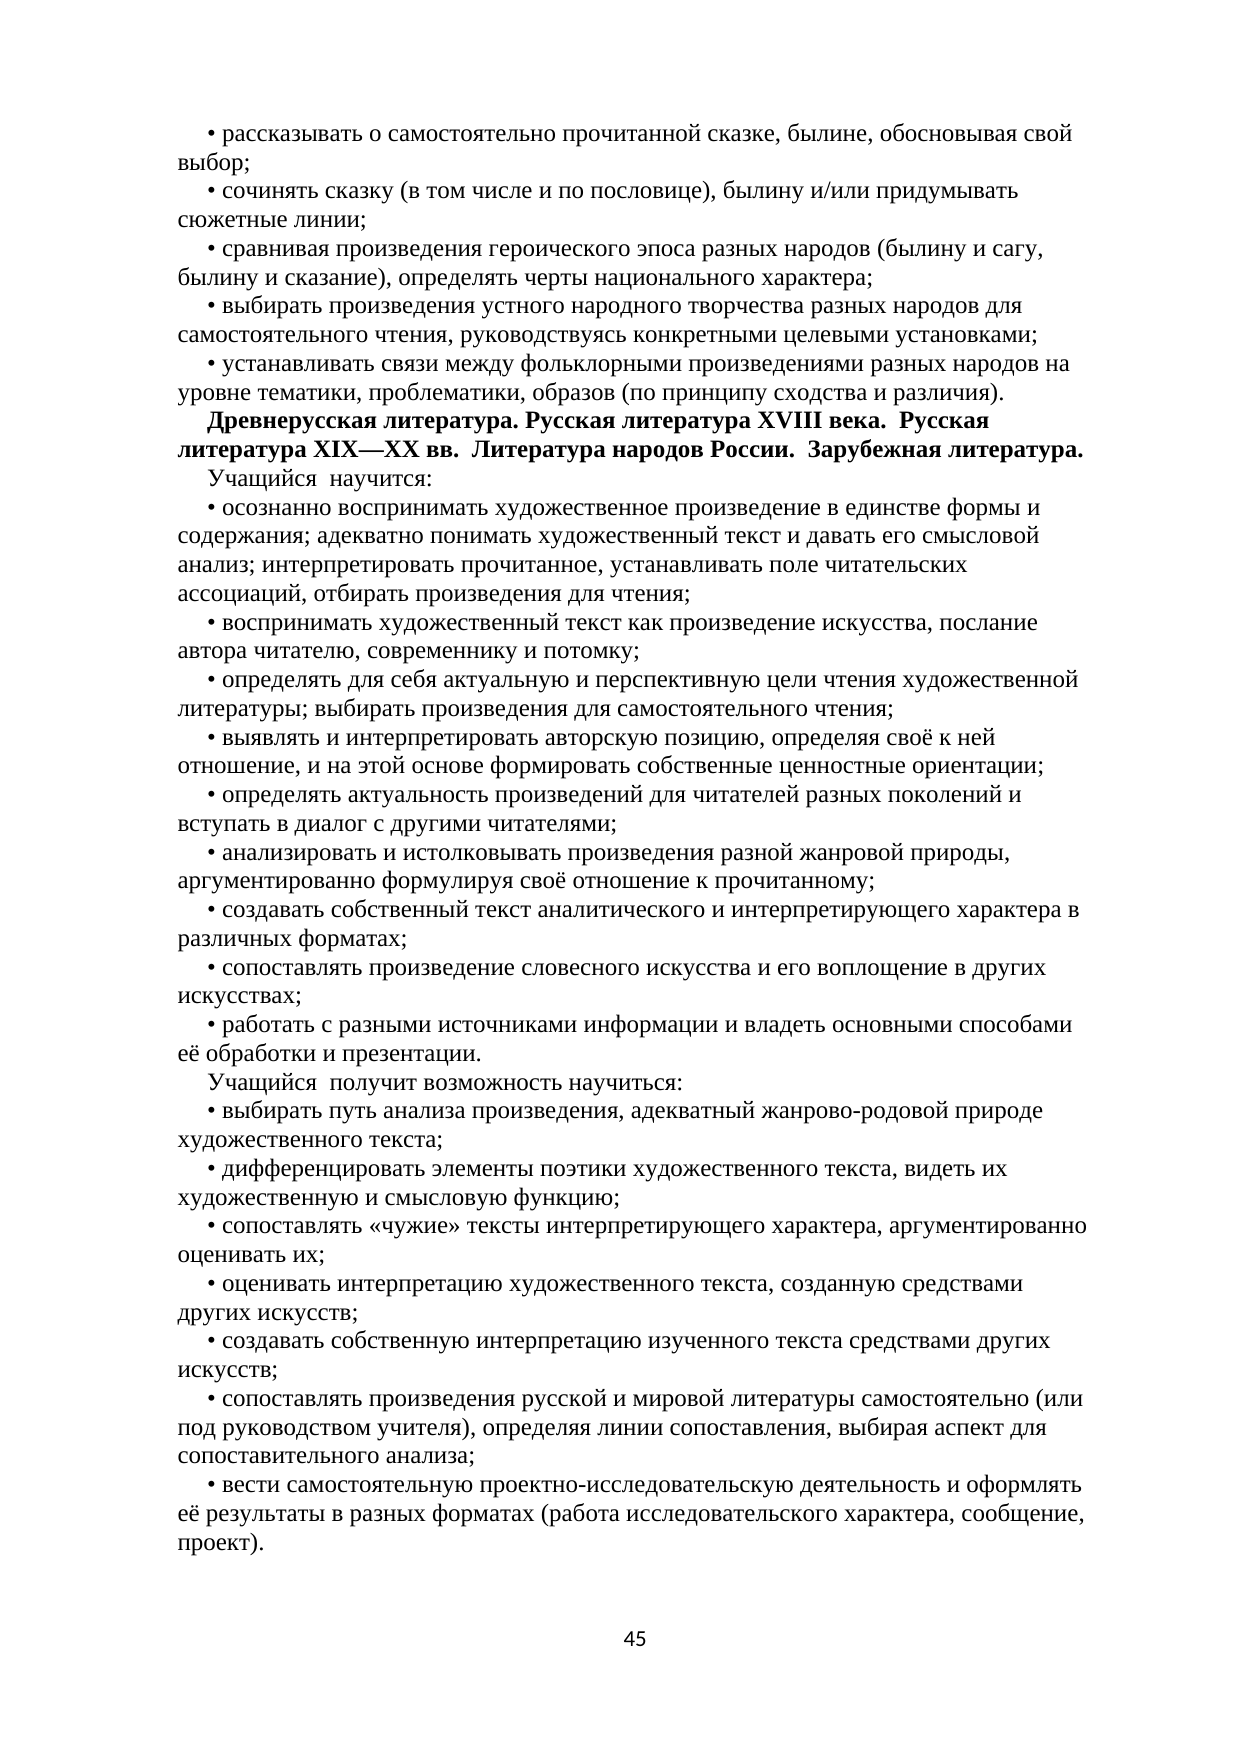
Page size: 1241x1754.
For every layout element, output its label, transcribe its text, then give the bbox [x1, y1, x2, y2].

text • сопоставлять «чужие» тексты интерпретирующего характера, аргументированно оценивать их; [177, 1211, 1092, 1268]
text • дифференцировать элементы поэтики художественного текста, видеть их художественную и смысловую функцию; [177, 1153, 1092, 1211]
text • вести самостоятельную проектно-исследовательскую деятельность и оформлять её результаты в разных форматах (работа исследовательского характера, сообщение, проект). [177, 1469, 1092, 1556]
text • сопоставлять произведения русской и мировой литературы самостоятельно (или под руководством учителя), определяя линии сопоставления, выбирая аспект для сопоставительного анализа; [177, 1383, 1092, 1469]
text • создавать собственный текст аналитического и интерпретирующего характера в различных форматах; [177, 894, 1092, 952]
text Древнерусская литература. Русская литература XVIII века. Русская литература XIX—XX вв. Литература народов России. Зарубежная литература. [177, 406, 1092, 463]
text • создавать собственную интерпретацию изученного текста средствами других искусств; [177, 1326, 1092, 1383]
text • воспринимать художественный текст как произведение искусства, послание автора читателю, современнику и потомку; [177, 607, 1092, 664]
text • выявлять и интерпретировать авторскую позицию, определяя своё к ней отношение, и на этой основе формировать собственные ценностные ориентации; [177, 722, 1092, 779]
text Учащийся научится: [177, 463, 1092, 492]
text • выбирать произведения устного народного творчества разных народов для самостоятельного чтения, руководствуясь конкретными целевыми установками; [177, 291, 1092, 348]
text • осознанно воспринимать художественное произведение в единстве формы и содержания; адекватно понимать художественный текст и давать его смысловой анализ; интерпретировать прочитанное, устанавливать поле читательских ассоциаций, отбирать произведения для чтения; [177, 492, 1092, 607]
text • определять актуальность произведений для читателей разных поколений и вступать в диалог с другими читателями; [177, 779, 1092, 837]
text • определять для себя актуальную и перспективную цели чтения художественной литературы; выбирать произведения для самостоятельного чтения; [177, 664, 1092, 722]
text • устанавливать связи между фольклорными произведениями разных народов на уровне тематики, проблематики, образов (по принципу сходства и различия). [177, 348, 1092, 406]
text • сравнивая произведения героического эпоса разных народов (былину и сагу, былину и сказание), определять черты национального характера; [177, 233, 1092, 291]
text • сочинять сказку (в том числе и по пословице), былину и/или придумывать сюжетные линии; [177, 176, 1092, 233]
text • сопоставлять произведение словесного искусства и его воплощение в других искусствах; [177, 952, 1092, 1009]
text • работать с разными источниками информации и владеть основными способами её обработки и презентации. [177, 1009, 1092, 1067]
text • анализировать и истолковывать произведения разной жанровой природы, аргументированно формулируя своё отношение к прочитанному; [177, 837, 1092, 894]
text Учащийся получит возможность научиться: [177, 1067, 1092, 1096]
text • рассказывать о самостоятельно прочитанной сказке, былине, обосновывая свой выбор; [177, 118, 1092, 176]
text • оценивать интерпретацию художественного текста, созданную средствами других искусств; [177, 1268, 1092, 1326]
text • выбирать путь анализа произведения, адекватный жанрово-родовой природе художественного текста; [177, 1096, 1092, 1153]
